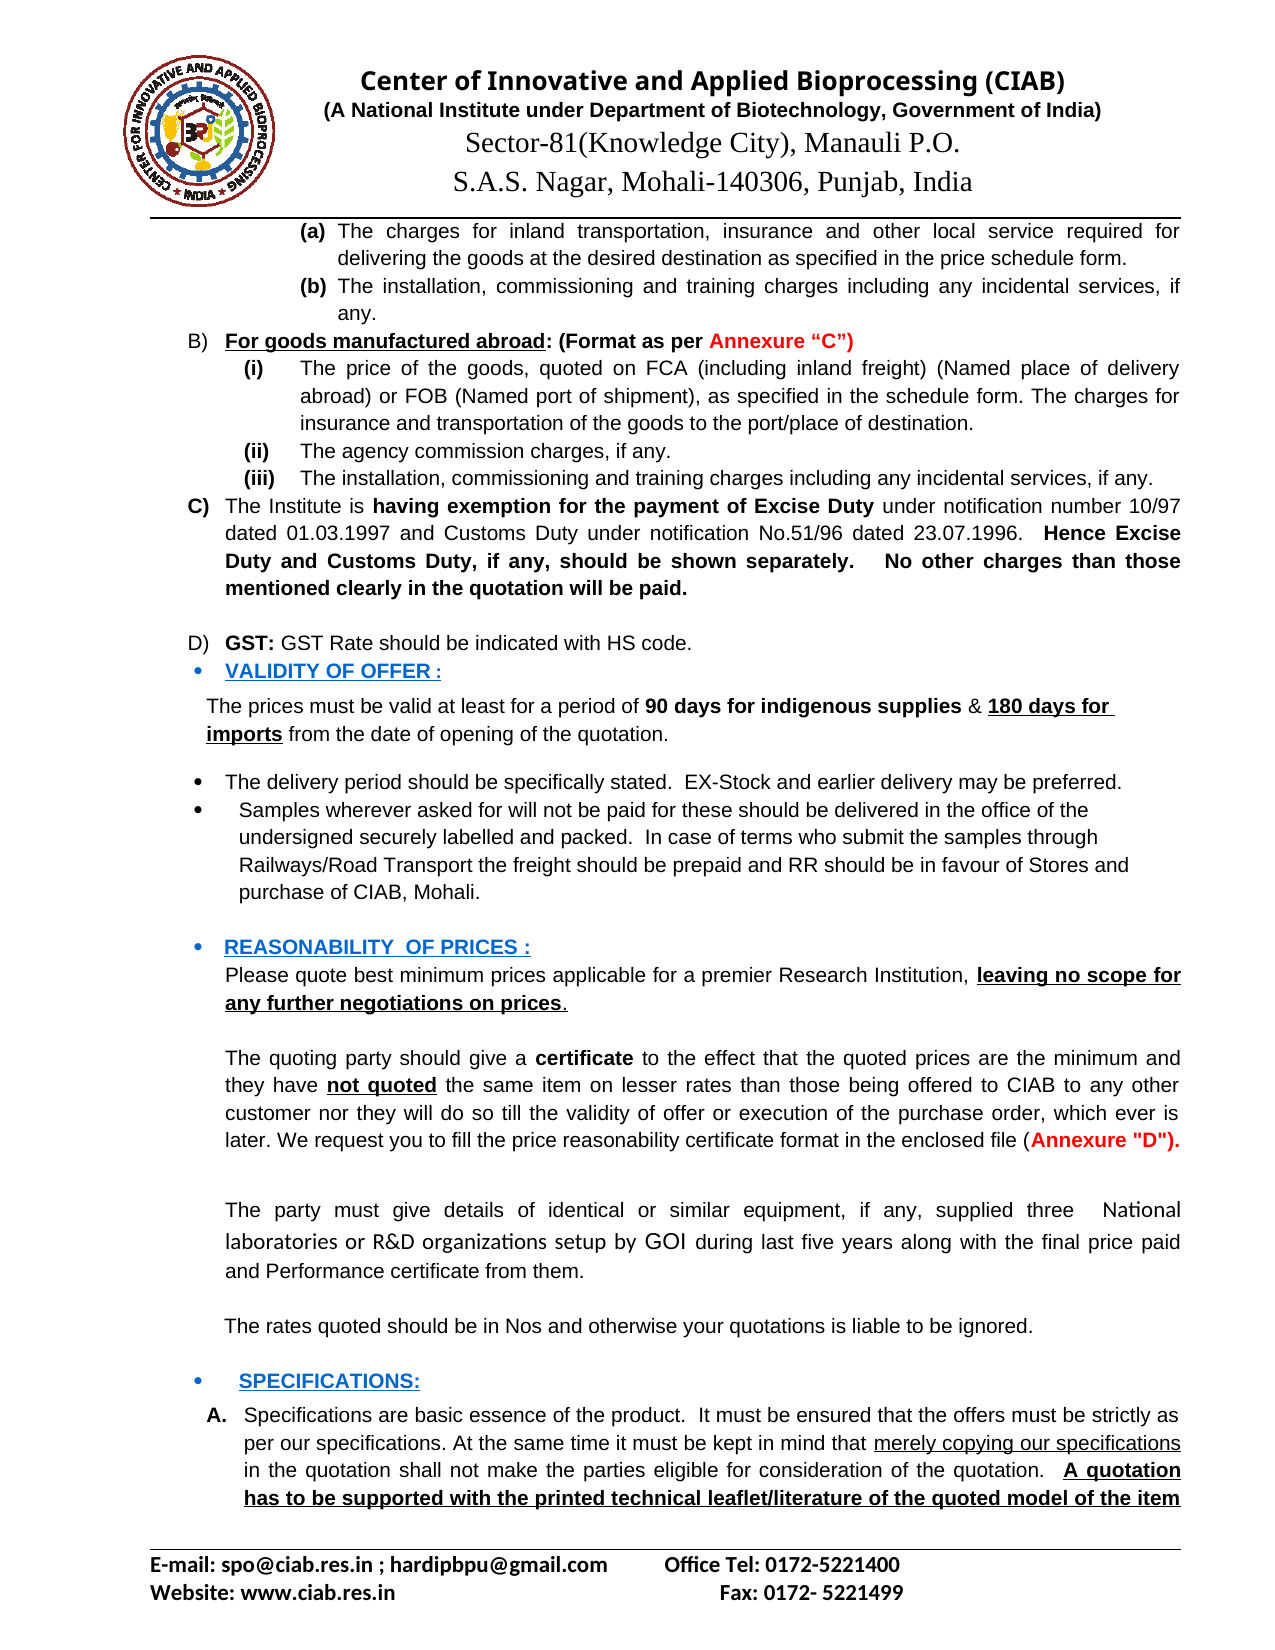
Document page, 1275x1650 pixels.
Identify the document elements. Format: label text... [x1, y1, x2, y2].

text The quoting party should give a certificate to the effect that the quoted prices are the minimum and they have not quoted the same item on lesser rates than those being offered to CIAB to any other customer nor they will do so till the validity of offer or execution of the purchase order, which ever is later. We request you to fill the price reasonability certificate format in the enclosed file (Annexure "D"). [225, 1045, 1181, 1152]
list The delivery period should be specifically stated. EX-Stock and earlier delivery may be preferred. [150, 770, 1181, 794]
list The installation, commissioning and training charges including any incidental services, if any. [244, 466, 1181, 490]
list The agency commission charges, if any. [244, 439, 1181, 463]
list The Institute is having exemption for the payment of Excise Duty under notification number 10/97 dated 01.03.1997 and Customs Duty under notification No.51/96 dated 23.07.1996. Hence Excise Duty and Customs Duty, if any, should be shown separately. No other charges than those mentioned clearly in the quotation will be paid. [187, 494, 1181, 600]
list The price of the goods, quoted on FCA (including inland freight) (Named place of delivery abroad) or FOB (Named port of shipment), as specified in the schedule form. The charges for insurance and transportation of the goods to the port/place of destination. [244, 356, 1181, 435]
text Please quote best minimum prices applicable for a premier Research Institution, leaving no scope for any further negotiations on prices. [225, 963, 1181, 1014]
list The installation, commissioning and training charges including any incidental services, if any. [300, 274, 1181, 325]
list REASONABILITY OF PRICES : [194, 935, 1181, 959]
text The prices must be valid at least for a period of 90 days for indigenous supplies & 180 days for imports from the date of opening of the quotation. [206, 694, 1181, 746]
list Samples wherever asked for will not be paid for these should be delivered in the office of the undersigned securely labelled and packed. In case of terms who submit the samples through Railways/Road Transport the freight should be prepaid and RR should be in favour of Stores and purchase of CIAB, Mohali. [194, 798, 1181, 904]
text The party must give details of identical or similar equipment, if any, supplied three National laboratories or R&D organizations setup by GOI during last five years along with the final price paid and Performance certificate from them. [225, 1195, 1181, 1283]
list VALIDITY OF OFFER : [150, 659, 1181, 684]
picture [121, 54, 276, 207]
list The rates quoted should be in Nos and otherwise your quotations is liable to be ignored. [224, 1314, 1181, 1338]
list For goods manufactured abroad: (Format as per Annexure “C”) [187, 329, 1181, 353]
list The charges for inland transportation, insurance and other local service required for delivering the goods at the desired destination as specified in the price schedule form. [300, 219, 1181, 270]
list SPECIFICATIONS: [194, 1369, 1181, 1393]
list GST: GST Rate should be indicated with HS code. [187, 631, 1181, 655]
